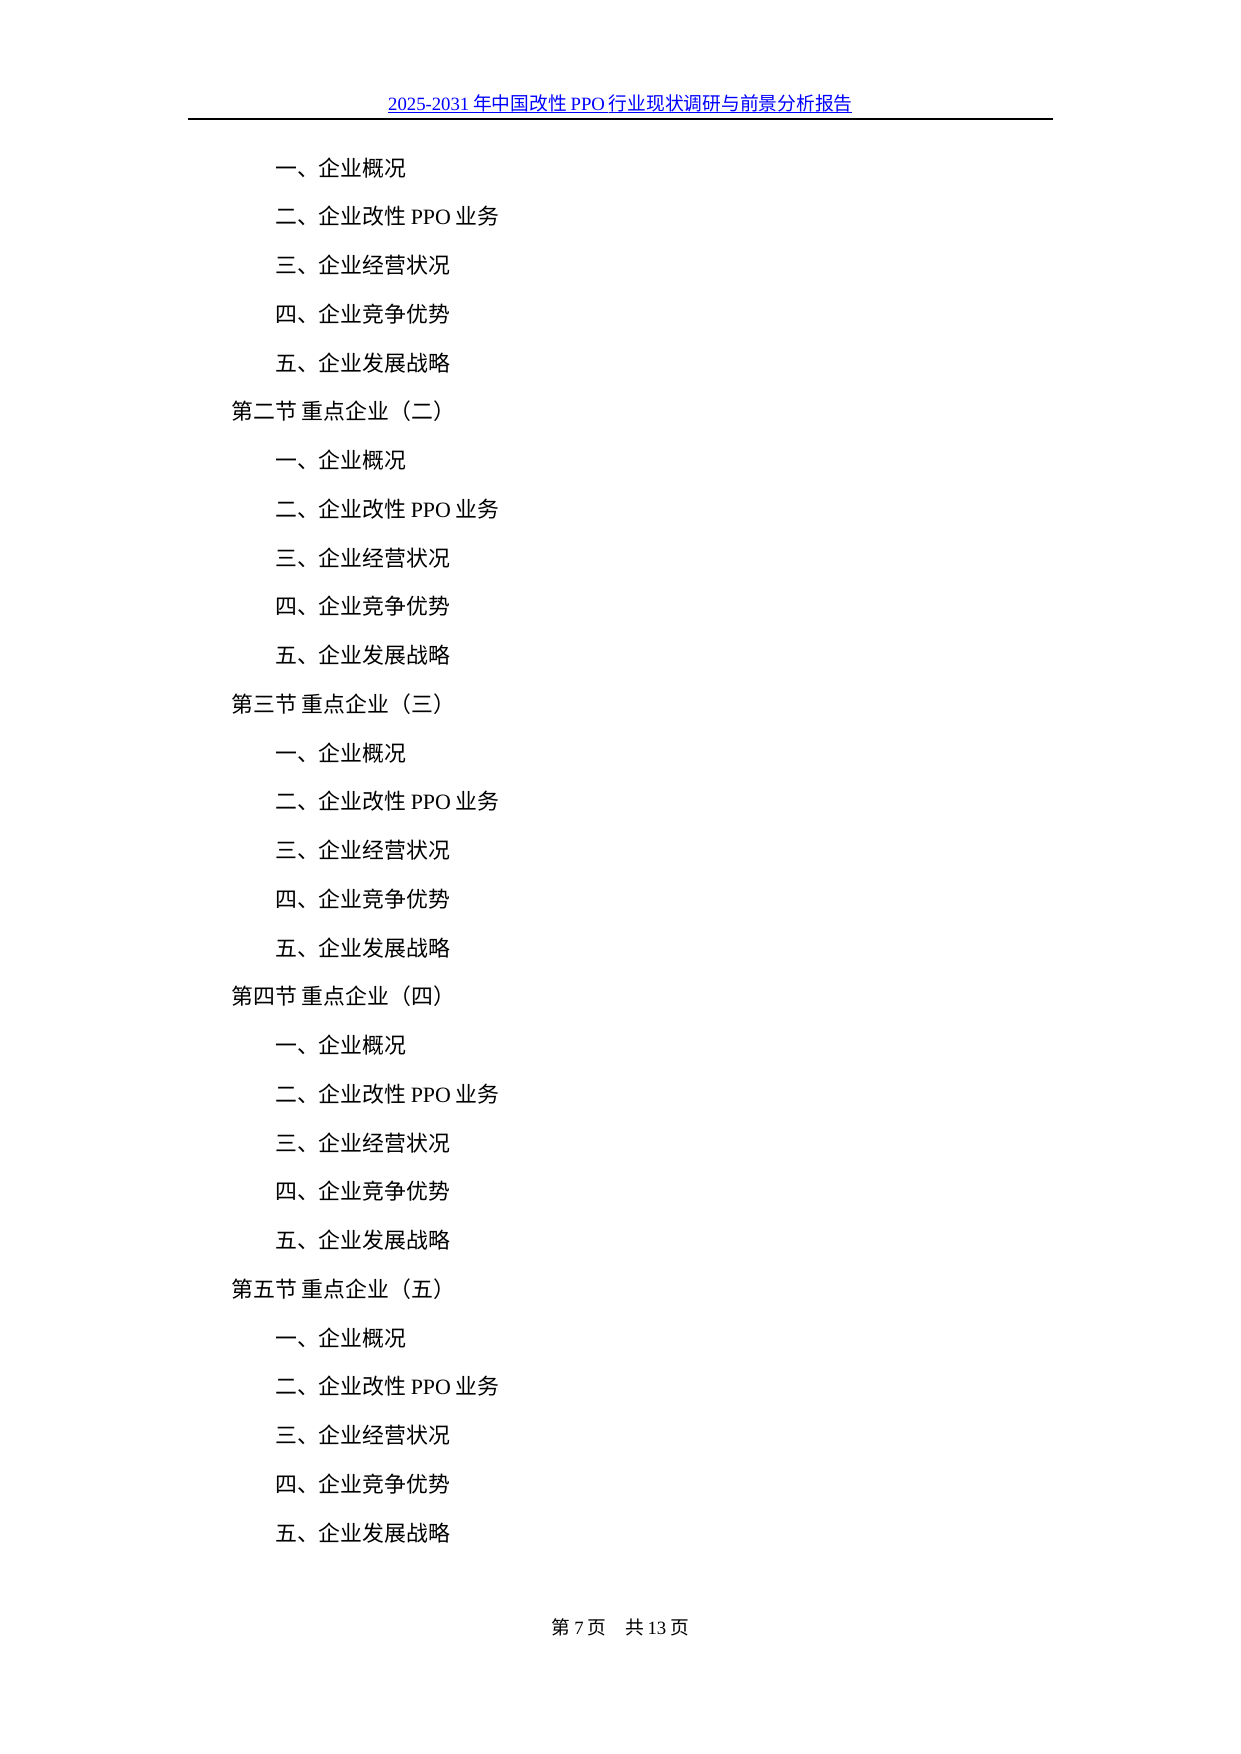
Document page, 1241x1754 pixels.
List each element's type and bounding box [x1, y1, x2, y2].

text [187, 150, 1053, 1548]
